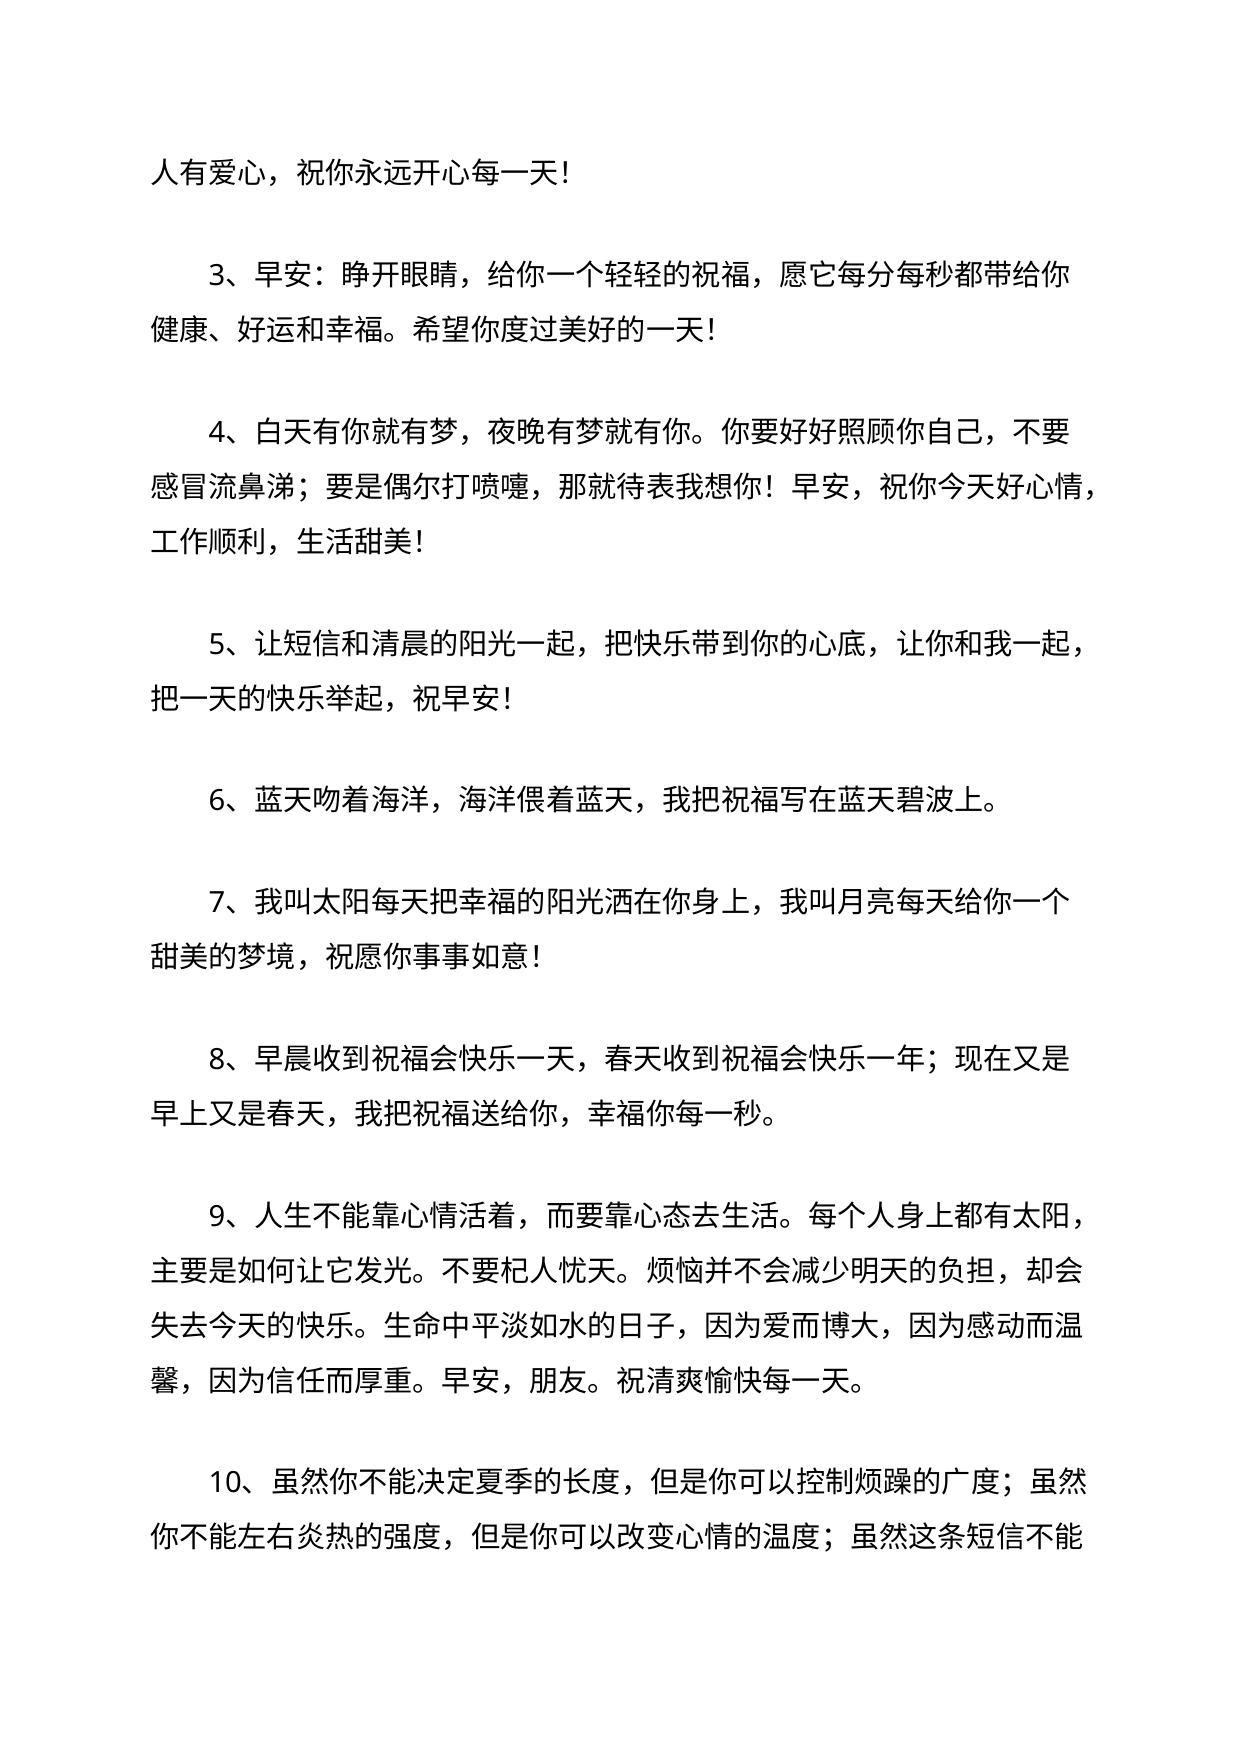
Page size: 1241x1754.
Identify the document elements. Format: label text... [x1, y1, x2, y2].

text 5、让短信和清晨的阳光一起，把快乐带到你的心底，让你和我一起，把一天的快乐举起，祝早安！ [150, 620, 1090, 717]
text 8、早晨收到祝福会快乐一天，春天收到祝福会快乐一年；现在又是早上又是春天，我把祝福送给你，幸福你每一秒。 [150, 1036, 1090, 1133]
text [150, 1459, 1090, 1556]
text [150, 150, 1090, 192]
text 6、蓝天吻着海洋，海洋偎着蓝天，我把祝福写在蓝天碧波上。 [150, 777, 1090, 819]
text 9、人生不能靠心情活着，而要靠心态去生活。每个人身上都有太阳，主要是如何让它发光。不要杞人忧天。烦恼并不会减少明天的负担，却会失去今天的快乐。生命中平淡如水的日子，因为爱而博大，因为感动而温馨，因为信任而厚重。早安，朋友。祝清爽愉快每一天。 [150, 1192, 1090, 1399]
text 7、我叫太阳每天把幸福的阳光洒在你身上，我叫月亮每天给你一个甜美的梦境，祝愿你事事如意！ [150, 879, 1090, 976]
text 4、白天有你就有梦，夜晚有梦就有你。你要好好照顾你自己，不要感冒流鼻涕；要是偶尔打喷嚏，那就待表我想你！早安，祝你今天好心情，工作顺利，生活甜美！ [150, 408, 1090, 561]
text 3、早安：睁开眼睛，给你一个轻轻的祝福，愿它每分每秒都带给你健康、好运和幸福。希望你度过美好的一天！ [150, 252, 1090, 349]
